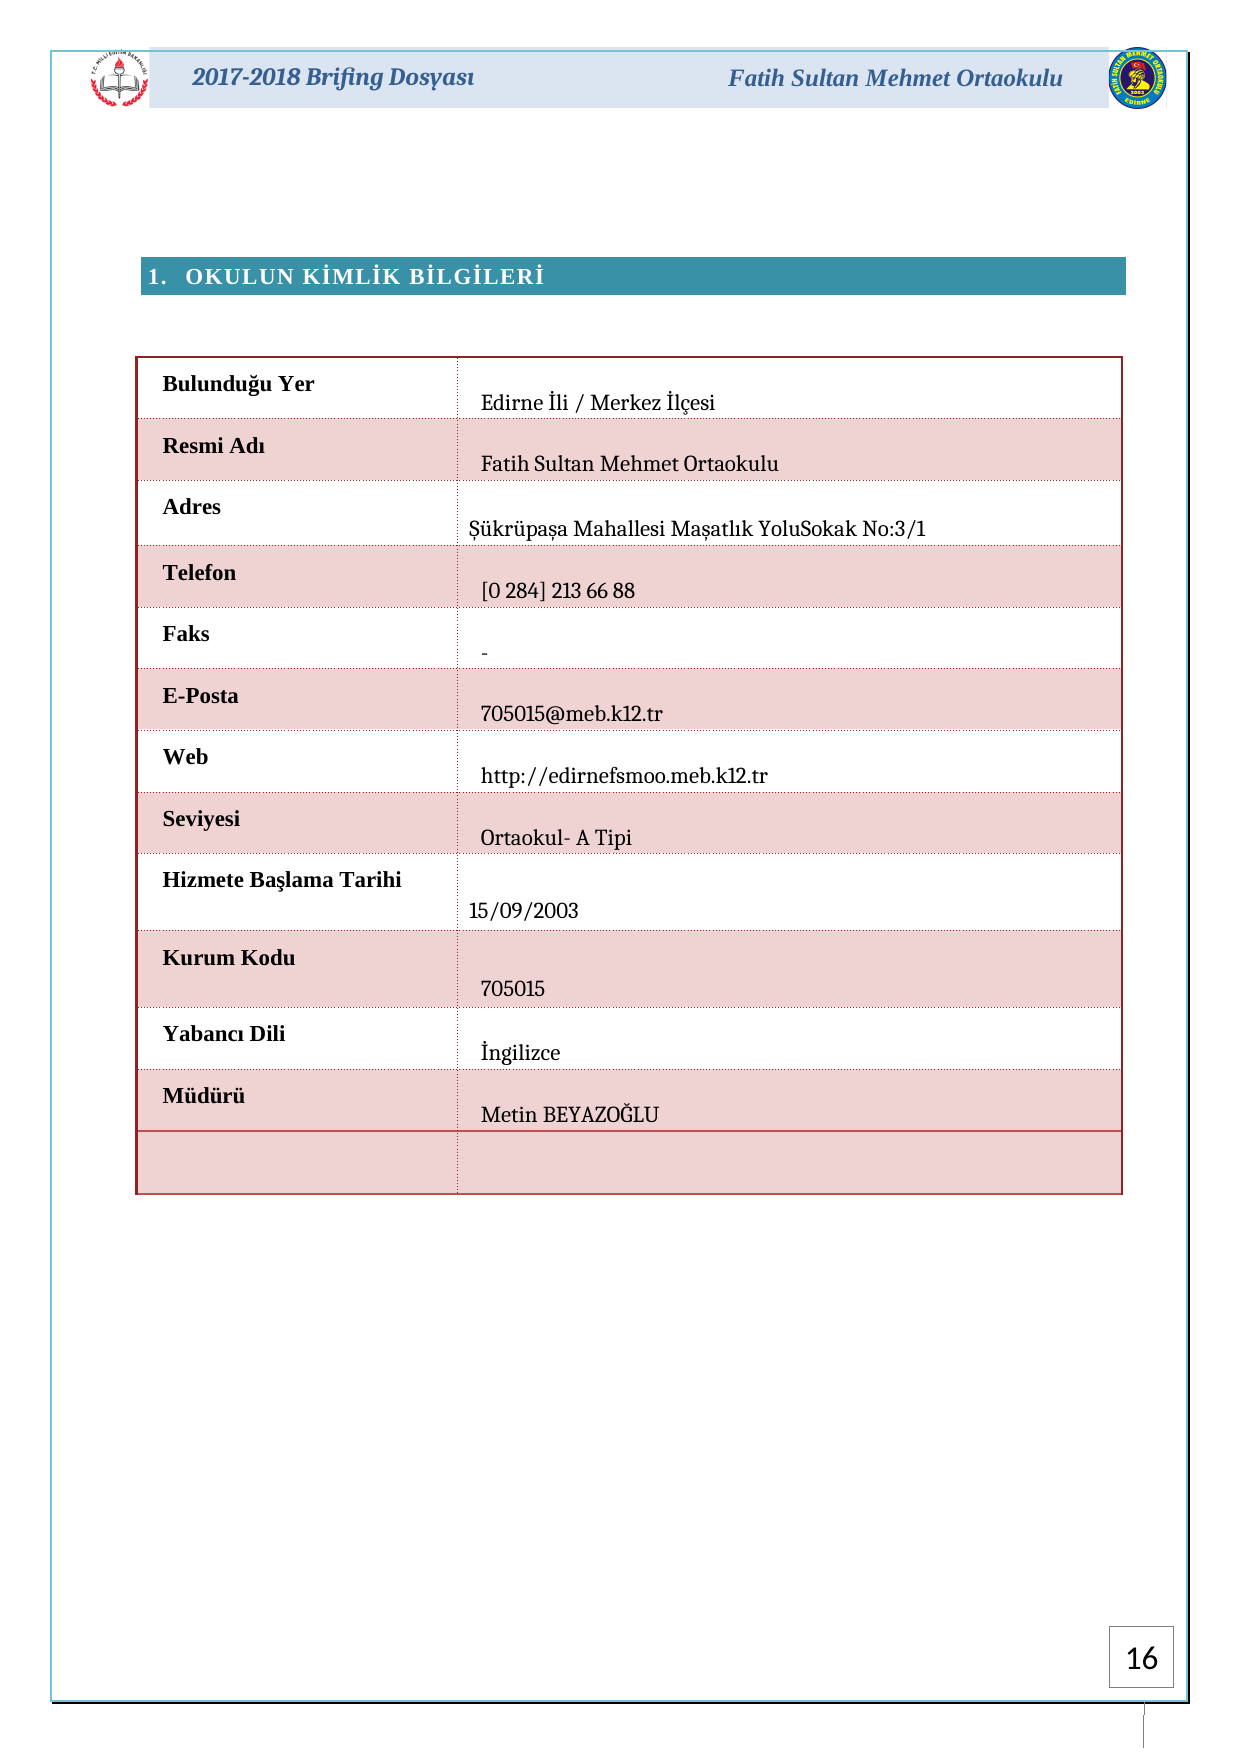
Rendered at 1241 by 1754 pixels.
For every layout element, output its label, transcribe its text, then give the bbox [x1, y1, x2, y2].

table_header Edirne İli / Merkez İlçesi [458, 358, 1121, 418]
table_cell Fatih Sultan Mehmet Ortaokulu [458, 418, 1121, 480]
table_cell http://edirnefsmoo.meb.k12.tr [458, 730, 1121, 792]
table_cell Adres [138, 480, 458, 545]
table_cell Yabancı Dili [138, 1007, 458, 1068]
table_cell Telefon [138, 545, 458, 607]
table_cell Şükrüpaşa Mahallesi Maşatlık YoluSokak No:3/1 [458, 480, 1121, 545]
table_cell Seviyesi [138, 792, 458, 853]
table_cell 705015 [458, 930, 1121, 1007]
table_cell Müdürü [138, 1069, 458, 1130]
table_cell Hizmete Başlama Tarihi [138, 853, 458, 930]
table_cell - [458, 607, 1121, 668]
table_cell Faks [138, 607, 458, 668]
subtitle okulun kimlik bilgileri [148, 263, 1120, 289]
table_cell İngilizce [458, 1007, 1121, 1068]
table_cell [0 284] 213 66 88 [458, 545, 1121, 607]
table_cell Metin BEYAZOĞLU [458, 1069, 1121, 1130]
table_cell [138, 1132, 458, 1193]
picture [88, 52, 150, 109]
table_cell 15/09/2003 [458, 853, 1121, 930]
picture [1108, 52, 1167, 109]
table_cell 705015@meb.k12.tr [458, 668, 1121, 729]
table_cell Web [138, 730, 458, 792]
table_cell Kurum Kodu [138, 930, 458, 1007]
table_cell E-Posta [138, 668, 458, 729]
table_cell Resmi Adı [138, 418, 458, 480]
table_cell Ortaokul- A Tipi [458, 792, 1121, 853]
table_cell [458, 1132, 1121, 1193]
table_header Bulunduğu Yer [138, 358, 458, 418]
